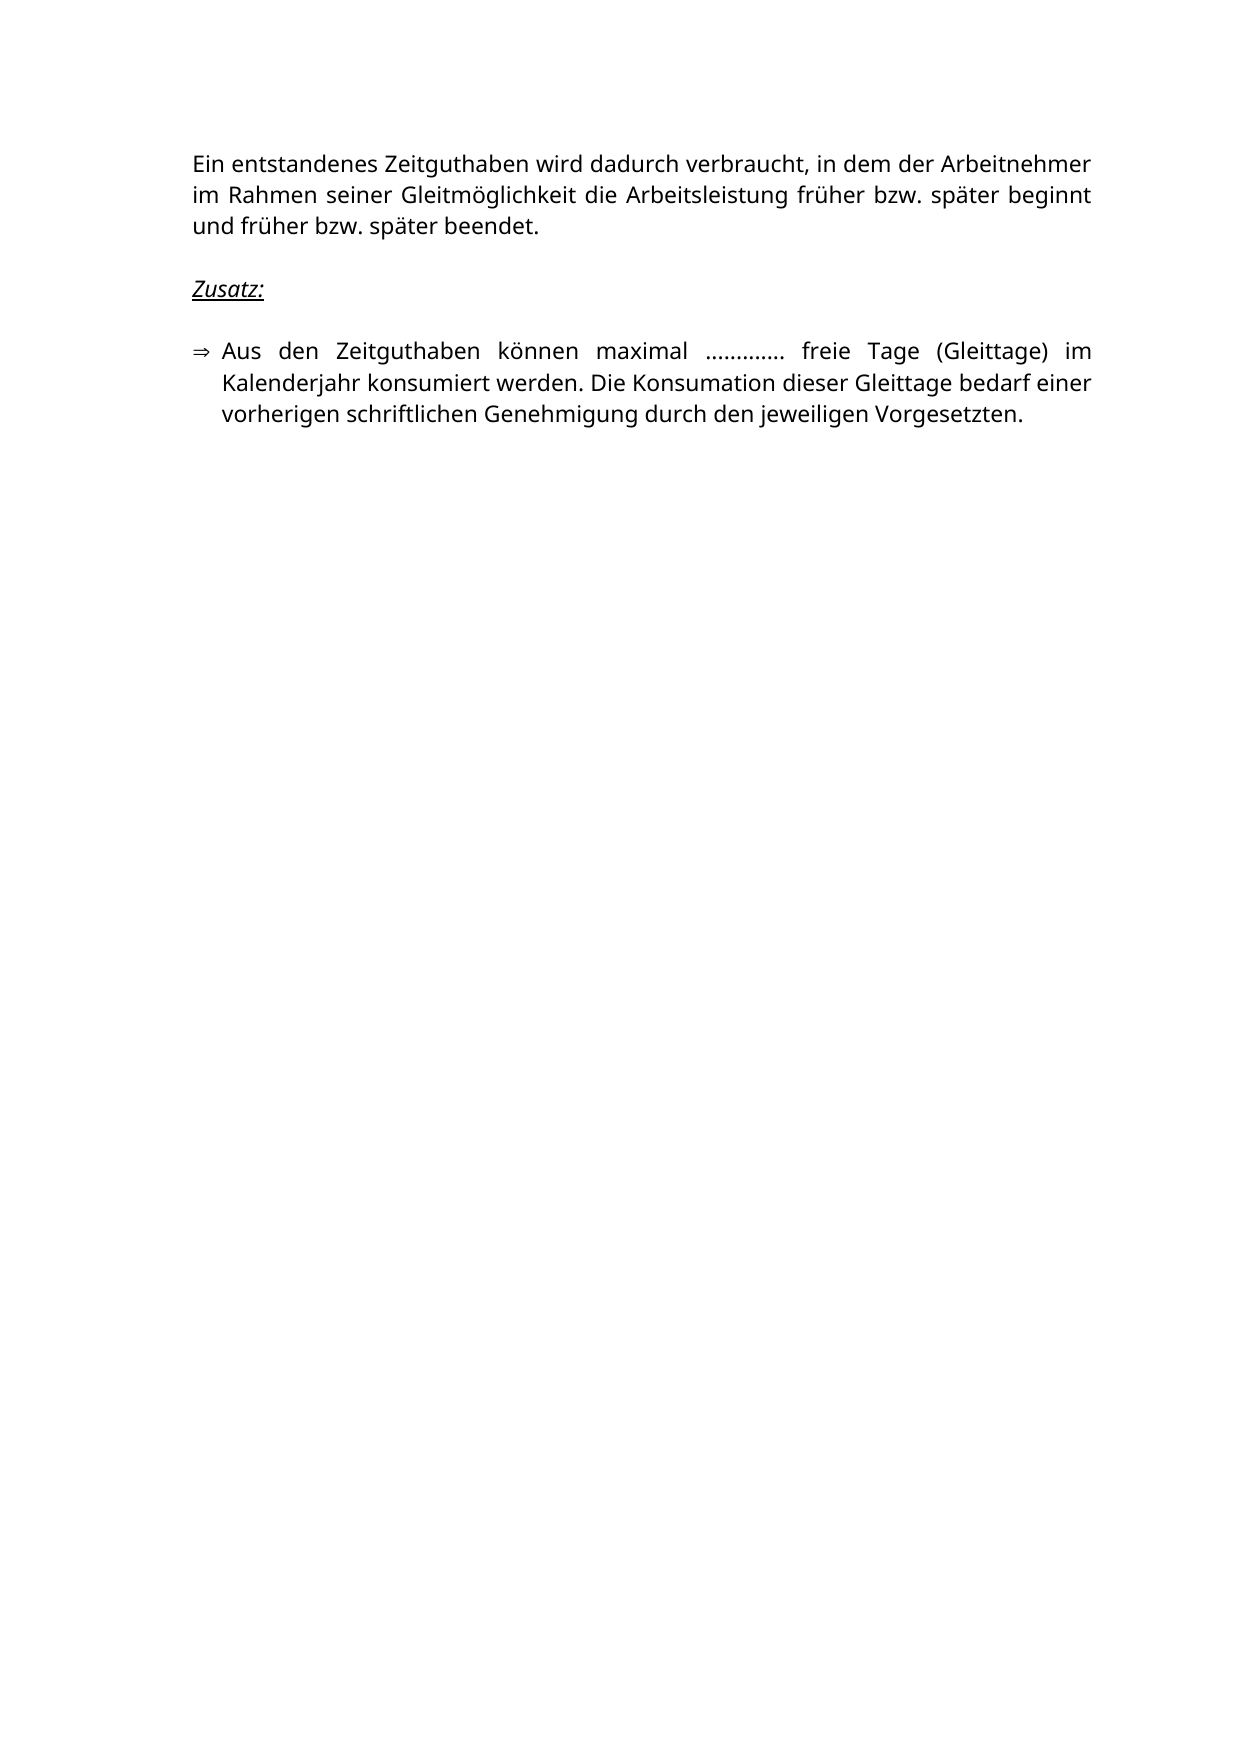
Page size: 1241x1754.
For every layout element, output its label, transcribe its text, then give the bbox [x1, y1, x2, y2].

text Zusatz: [192, 273, 1092, 304]
list Aus den Zeitguthaben können maximal ............. freie Tage (Gleittage) im Kalenderjahr konsumiert werden. Die Konsumation dieser Gleittage bedarf einer vorherigen schriftlichen Genehmigung durch den jeweiligen Vorgesetzten. [192, 335, 1092, 429]
text Ein entstandenes Zeitguthaben wird dadurch verbraucht, in dem der Arbeitnehmer im Rahmen seiner Gleitmöglichkeit die Arbeitsleistung früher bzw. später beginnt und früher bzw. später beendet. [192, 148, 1092, 241]
